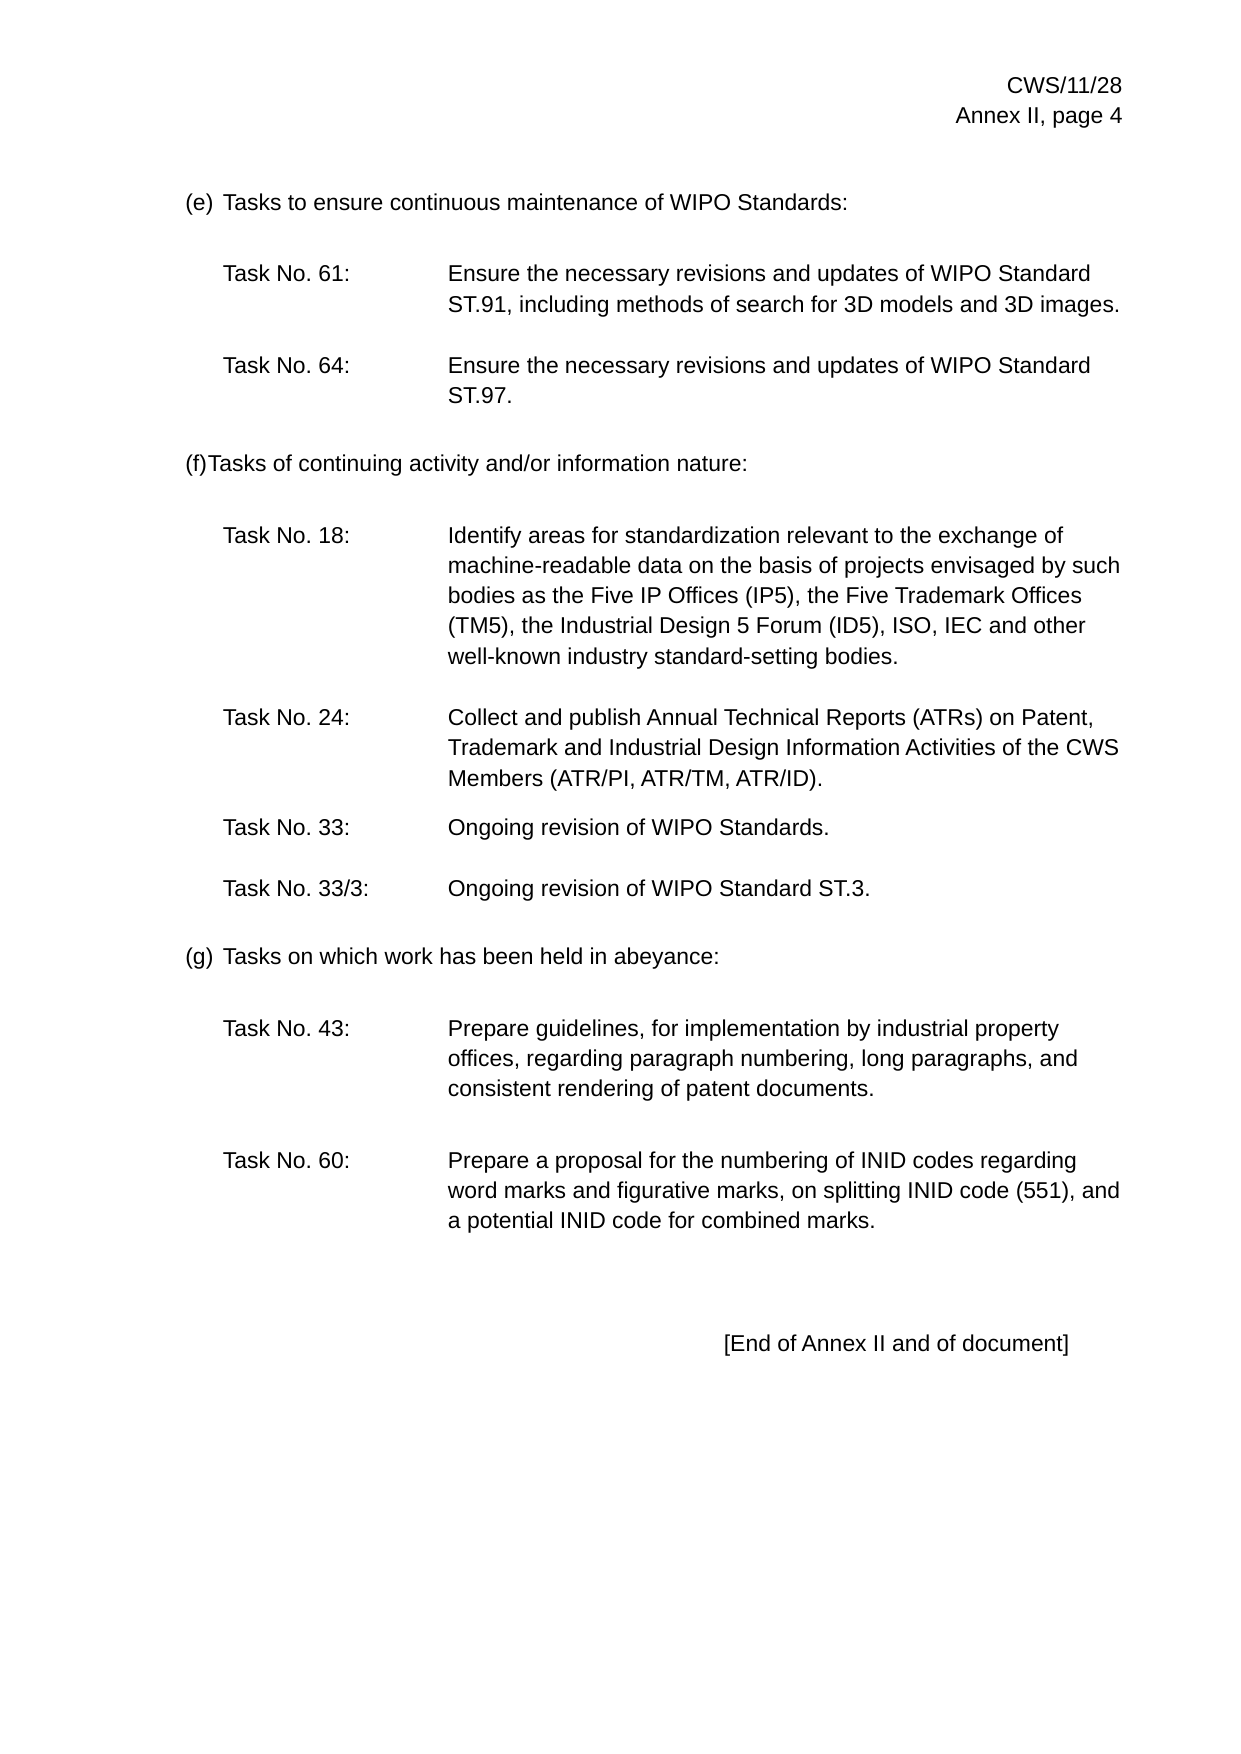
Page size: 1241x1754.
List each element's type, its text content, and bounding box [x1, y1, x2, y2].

list Tasks on which work has been held in abeyance: [185, 943, 1122, 969]
text Task No. 43: Prepare guidelines, for implementation by industrial property offices, regarding paragraph numbering, long paragraphs, and consistent rendering of patent documents. [223, 1014, 1122, 1101]
text Task No. 33/3: Ongoing revision of WIPO Standard ST.3. [223, 875, 1122, 901]
list Tasks to ensure continuous maintenance of WIPO Standards: [185, 188, 1122, 215]
text Task No. 60: Prepare a proposal for the numbering of INID codes regarding word marks and figurative marks, on splitting INID code (551), and a potential INID code for combined marks. [223, 1147, 1122, 1234]
text Task No. 24: Collect and publish Annual Technical Reports (ATRs) on Patent, Trademark and Industrial Design Information Activities of the CWS Members (ATR/PI, ATR/TM, ATR/ID). [223, 704, 1122, 791]
list Tasks of continuing activity and/or information nature: [185, 450, 1122, 476]
text Task No. 61: Ensure the necessary revisions and updates of WIPO Standard ST.91, including methods of search for 3D models and 3D images. [223, 260, 1122, 317]
text Task No. 64: Ensure the necessary revisions and updates of WIPO Standard ST.97. [223, 352, 1122, 409]
text Task No. 18: Identify areas for standardization relevant to the exchange of machine-readable data on the basis of projects envisaged by such bodies as the Five IP Offices (IP5), the Five Trademark Offices (TM5), the Industrial Design 5 Forum (ID5), ISO, IEC and other well-known industry standard-setting bodies. [223, 522, 1122, 669]
text [End of Annex II and of document] [724, 1330, 1076, 1357]
text Task No. 33: Ongoing revision of WIPO Standards. [223, 813, 1122, 840]
